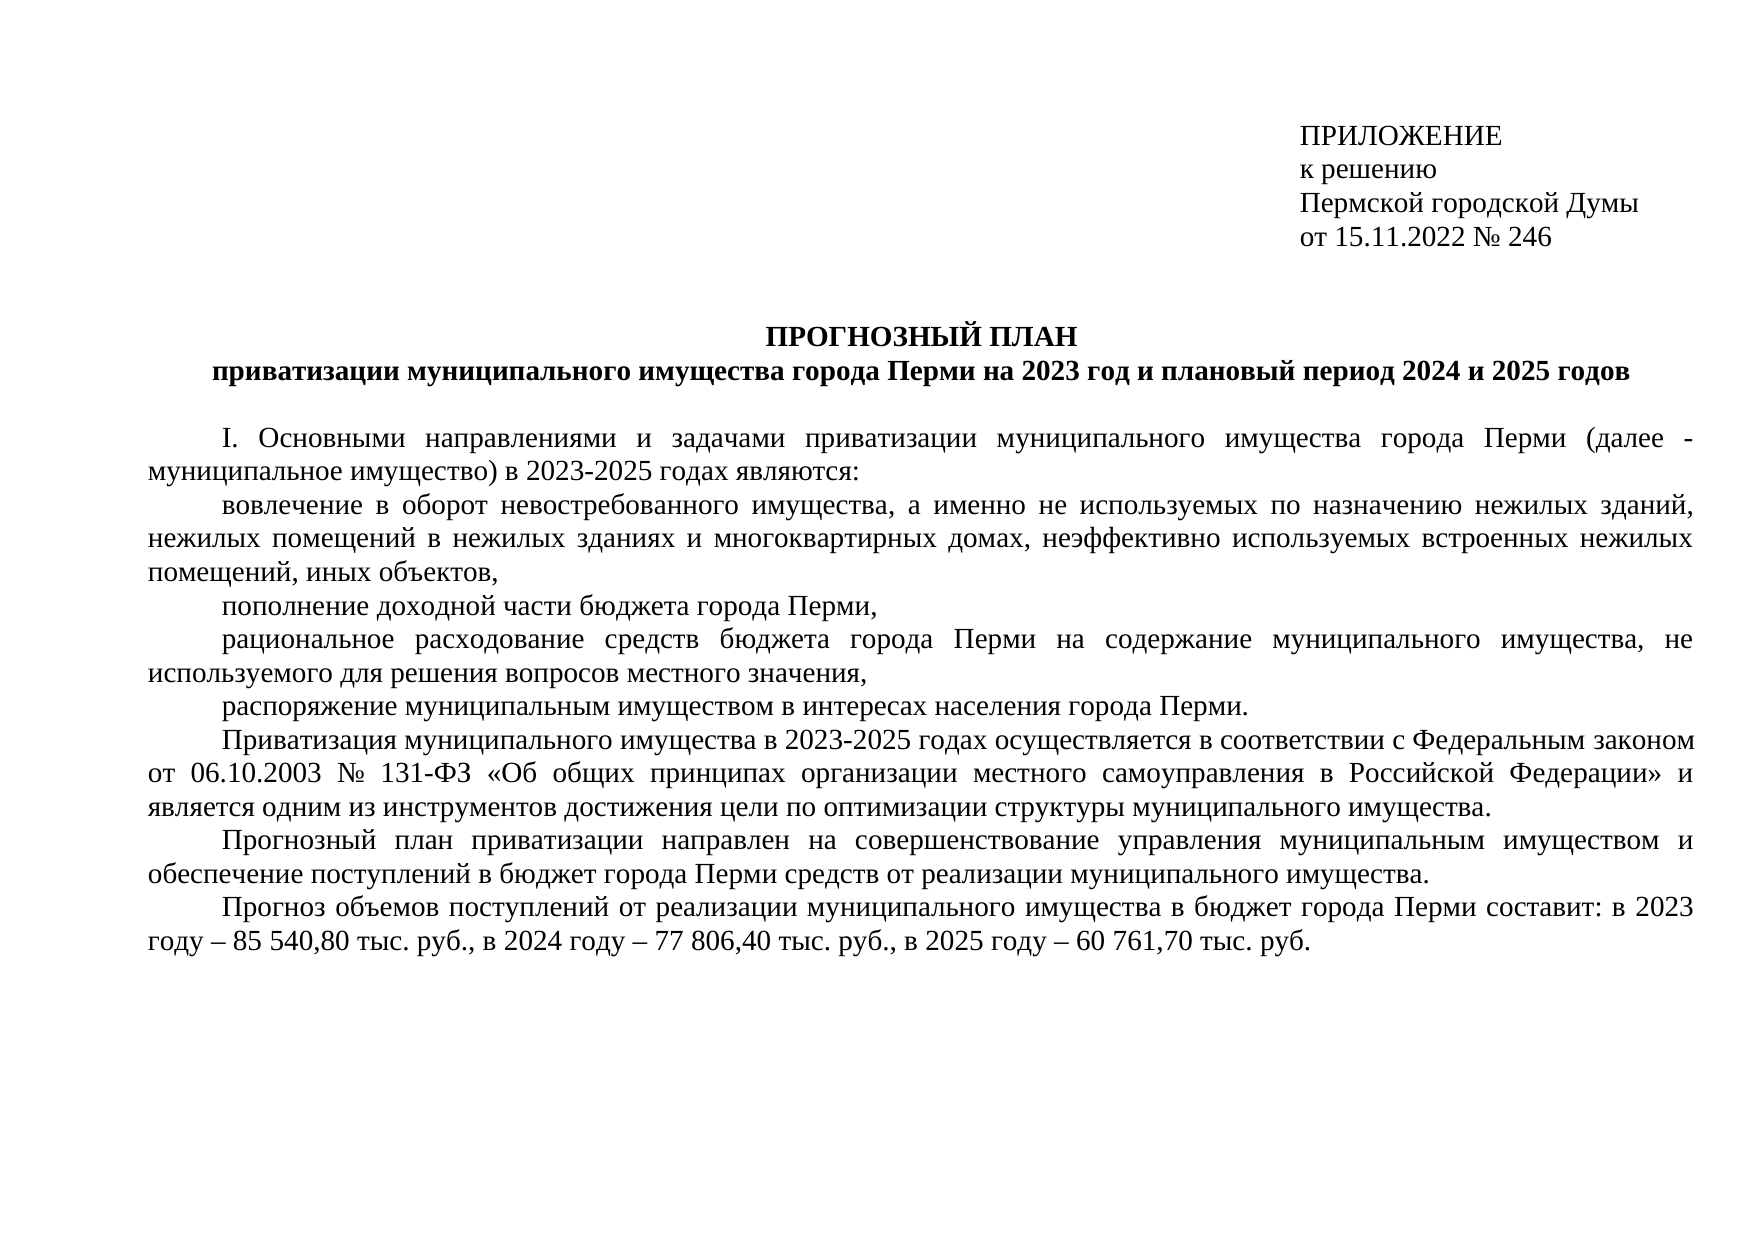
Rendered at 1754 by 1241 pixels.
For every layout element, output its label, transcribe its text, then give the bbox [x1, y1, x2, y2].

text Прогноз объемов поступлений от реализации муниципального имущества в бюджет города Перми составит: в 2023 году – 85 540,80 тыс. руб., в 2024 году – 77 806,40 тыс. руб., в 2025 году – 60 761,70 тыс. руб. [148, 889, 1695, 957]
text пополнение доходной части бюджета города Перми, [148, 588, 1695, 621]
text Приватизация муниципального имущества в 2023-2025 годах осуществляется в соответствии с Федеральным законом от 06.10.2003 № 131-ФЗ «Об общих принципах организации местного самоуправления в Российской Федерации» и является одним из инструментов достижения цели по оптимизации структуры муниципального имущества. [148, 722, 1695, 822]
text распоряжение муниципальным имуществом в интересах населения города Перми. [148, 688, 1695, 722]
text I. Основными направлениями и задачами приватизации муниципального имущества города Перми (далее -муниципальное имущество) в 2023-2025 годах являются: [148, 420, 1695, 487]
text от 15.11.2022 № 246 [1299, 219, 1695, 252]
text ПРОГНОЗНЫЙ ПЛАН [148, 319, 1695, 353]
text приватизации муниципального имущества города Перми на 2023 год и плановый период 2024 и 2025 годов [148, 353, 1695, 386]
text Пермской городской Думы [1299, 185, 1695, 219]
text Прогнозный план приватизации направлен на совершенствование управления муниципальным имуществом и обеспечение поступлений в бюджет города Перми средств от реализации муниципального имущества. [148, 822, 1695, 889]
text рациональное расходование средств бюджета города Перми на содержание муниципального имущества, не используемого для решения вопросов местного значения, [148, 621, 1695, 688]
text к решению [1299, 152, 1695, 185]
text вовлечение в оборот невостребованного имущества, а именно не используемых по назначению нежилых зданий, нежилых помещений в нежилых зданиях и многоквартирных домах, неэффективно используемых встроенных нежилых помещений, иных объектов, [148, 487, 1695, 588]
text ПРИЛОЖЕНИЕ [148, 118, 1695, 152]
